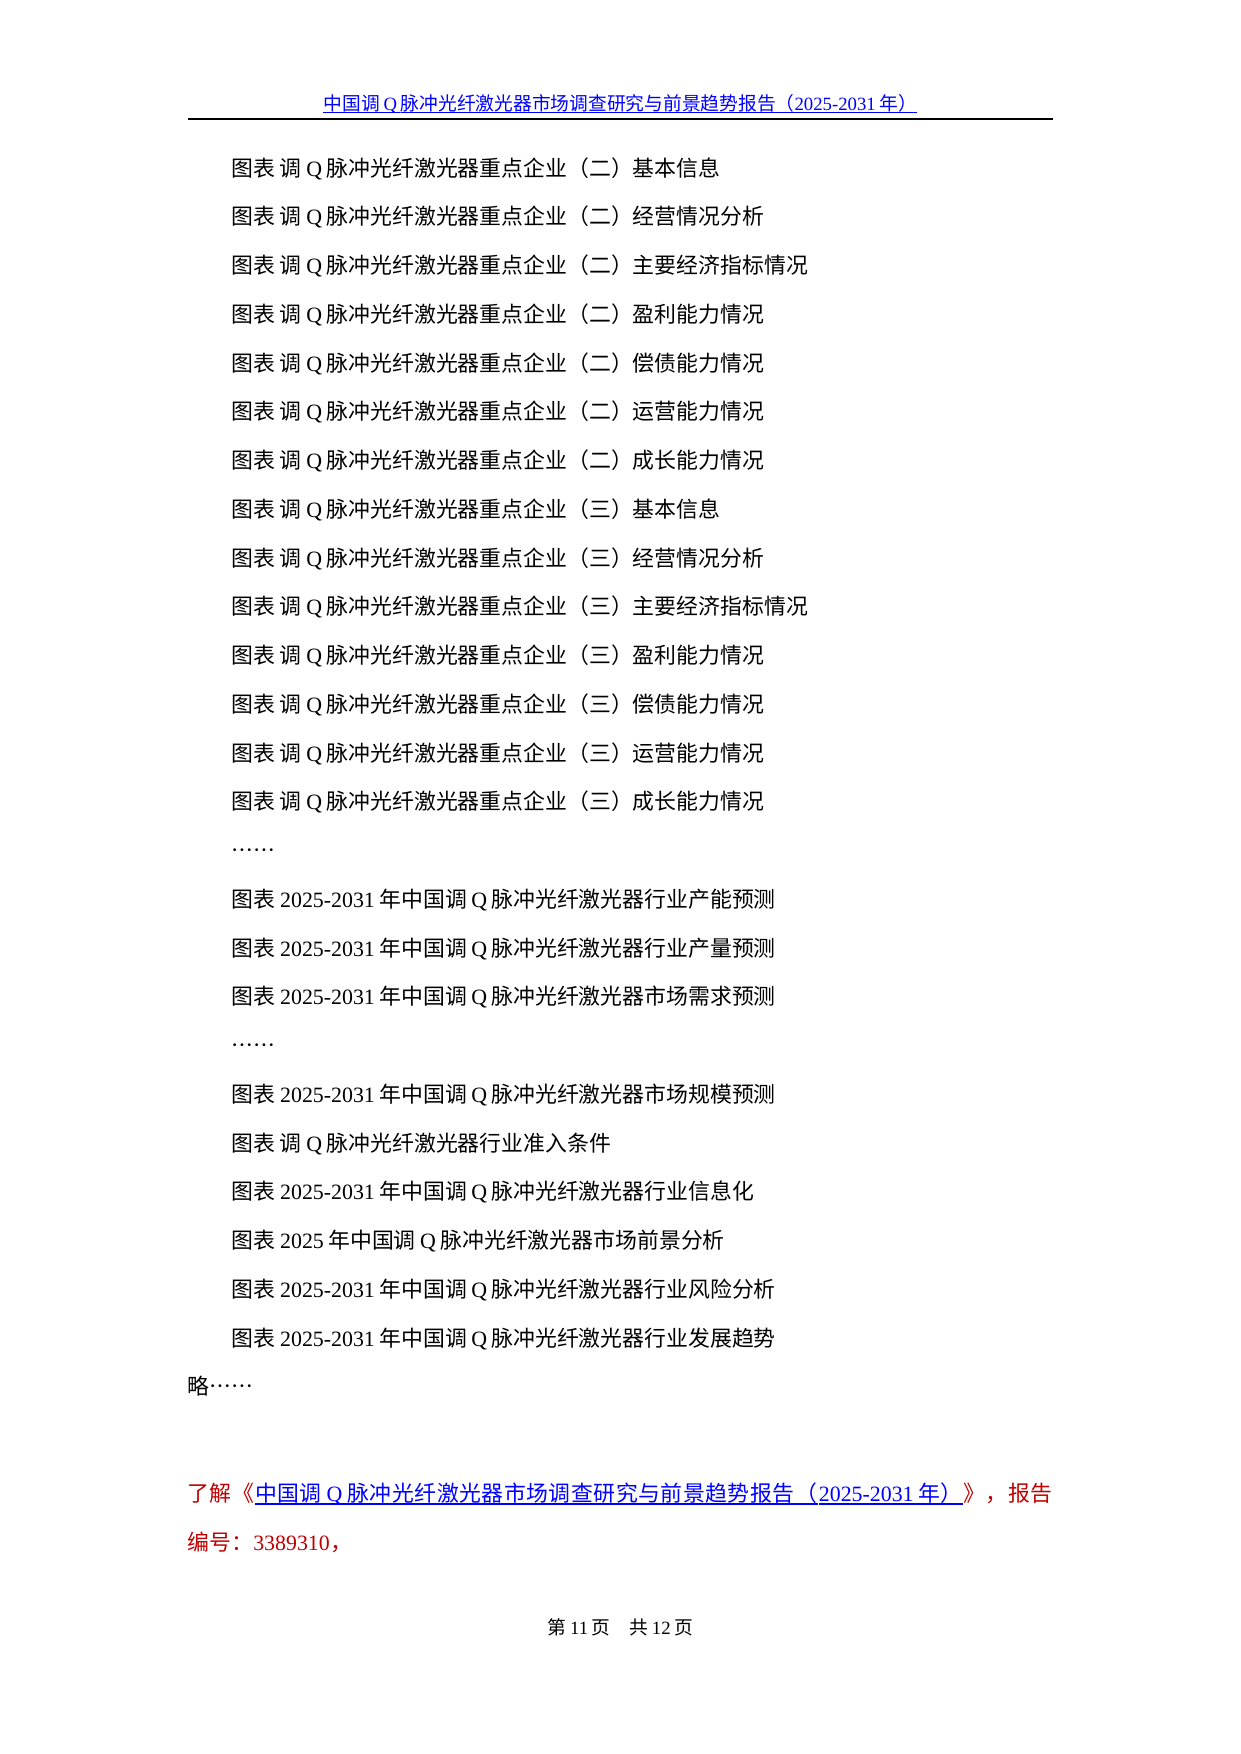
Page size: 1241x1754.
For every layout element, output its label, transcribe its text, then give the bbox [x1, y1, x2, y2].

text 了解《中国调Q脉冲光纤激光器市场调查研究与前景趋势报告（2025-2031年）》，报告编号：3389310， [187, 1475, 1053, 1557]
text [187, 150, 1053, 1401]
